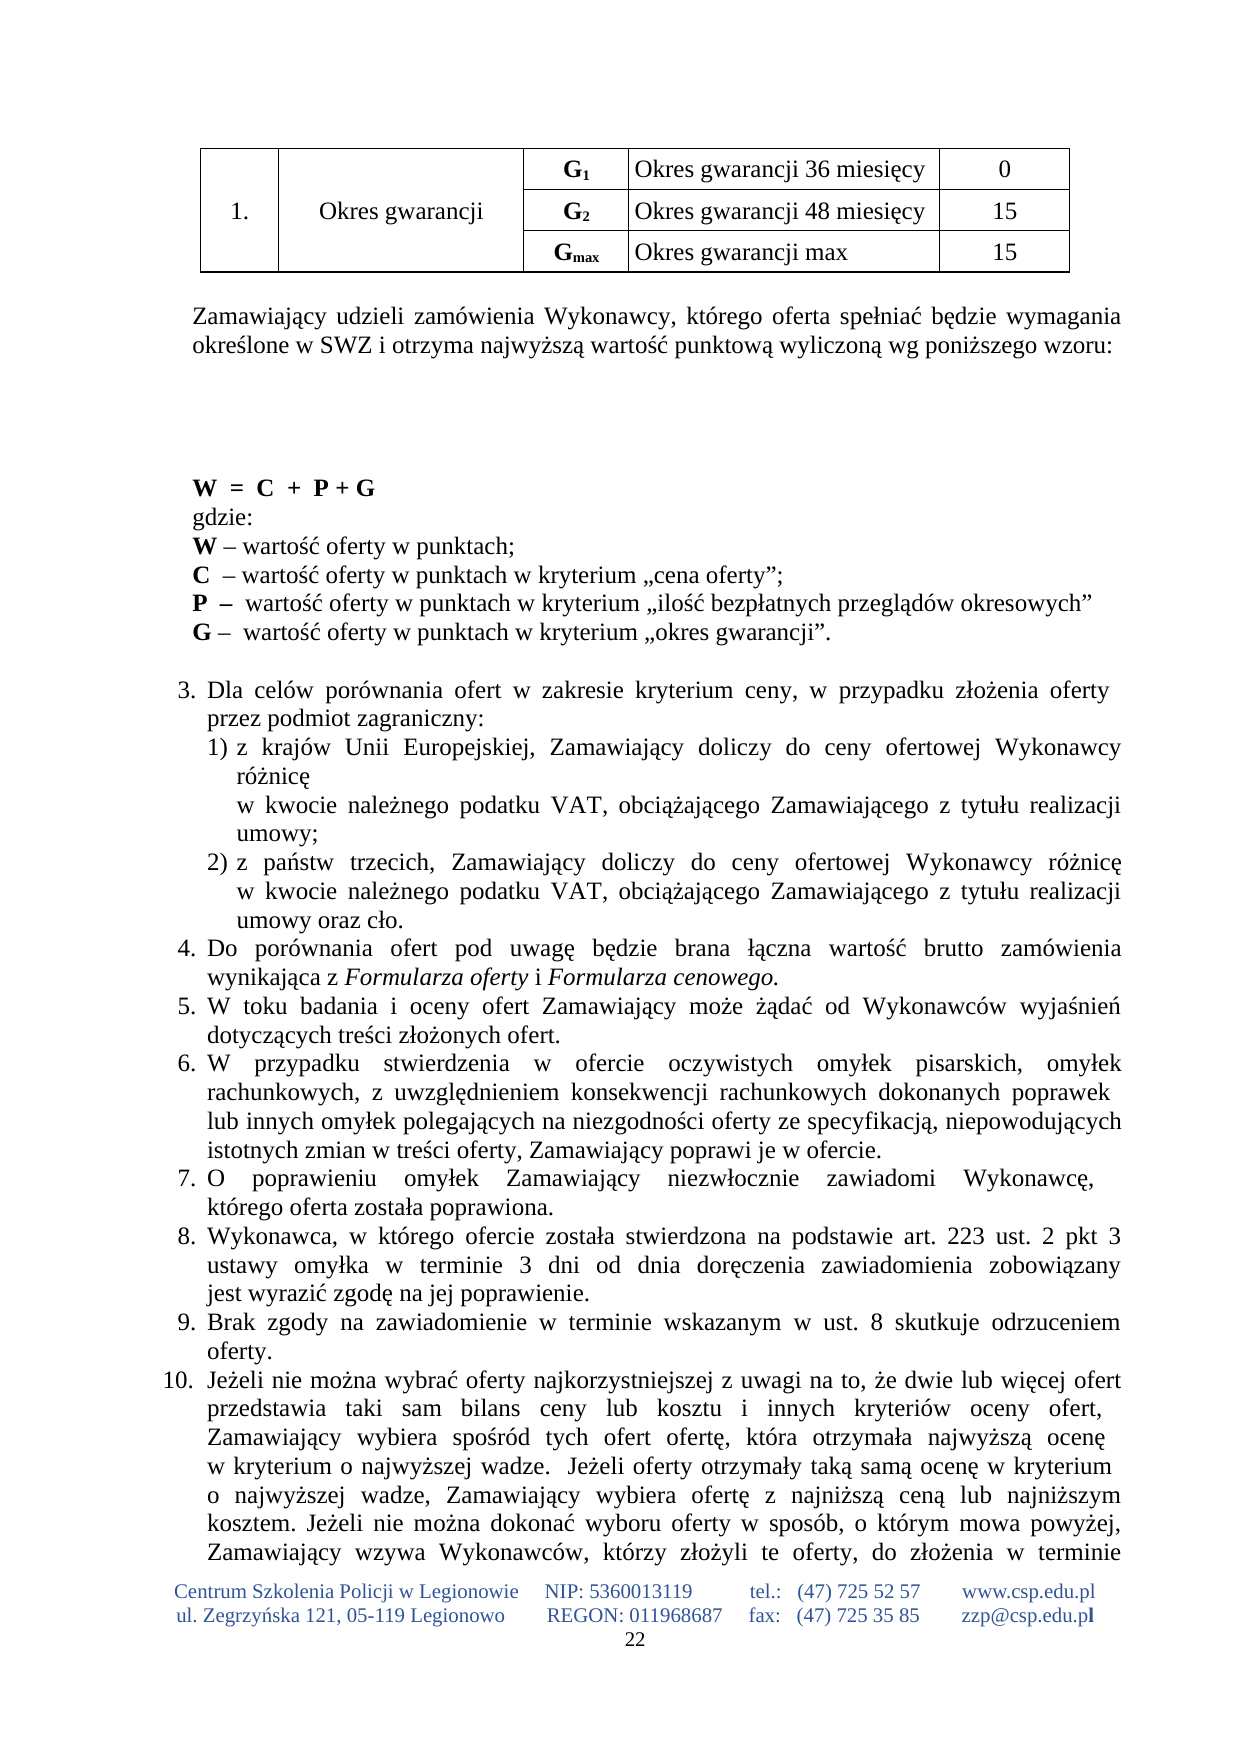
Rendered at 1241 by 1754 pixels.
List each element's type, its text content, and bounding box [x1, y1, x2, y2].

text 3. Dla celów porównania ofert w zakresie kryterium ceny, w przypadku złożenia oferty przez podmiot zagraniczny: [177, 675, 1122, 732]
table_cell 1. [201, 149, 278, 271]
text P – wartość oferty w punktach w kryterium „ilość bezpłatnych przeglądów okresowych” [192, 588, 1122, 617]
text 8. Wykonawca, w którego ofercie została stwierdzona na podstawie art. 223 ust. 2 pkt 3 ustawy omyłka w terminie 3 dni od dnia doręczenia zawiadomienia zobowiązany jest wyrazić zgodę na jej poprawienie. [177, 1221, 1122, 1307]
text W – wartość oferty w punktach; [192, 531, 1122, 560]
table_cell Okres gwarancji [279, 149, 523, 271]
table_cell Okres gwarancji 48 miesięcy [629, 190, 939, 230]
table_cell G1 [524, 149, 628, 189]
table_cell Okres gwarancji max [629, 231, 939, 271]
table_cell 15 [940, 190, 1069, 230]
text W = C + P + G [192, 473, 1122, 502]
text gdzie: [192, 502, 1122, 531]
text 7. O poprawieniu omyłek Zamawiający niezwłocznie zawiadomi Wykonawcę, którego oferta została poprawiona. [177, 1163, 1122, 1221]
table_cell Gmax [524, 231, 628, 271]
text 9. Brak zgody na zawiadomienie w terminie wskazanym w ust. 8 skutkuje odrzuceniem oferty. [177, 1307, 1122, 1365]
text 2) z państw trzecich, Zamawiający doliczy do ceny ofertowej Wykonawcy różnicę w kwocie należnego podatku VAT, obciążającego Zamawiającego z tytułu realizacji umowy oraz cło. [207, 847, 1122, 933]
text C – wartość oferty w punktach w kryterium „cena oferty”; [192, 560, 1122, 588]
text 4. Do porównania ofert pod uwagę będzie brana łączna wartość brutto zamówienia wynikająca z Formularza oferty i Formularza cenowego. [177, 933, 1122, 991]
table_cell Okres gwarancji 36 miesięcy [629, 149, 939, 189]
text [162, 1365, 1122, 1566]
text 1) z krajów Unii Europejskiej, Zamawiający doliczy do ceny ofertowej Wykonawcy różnicę w kwocie należnego podatku VAT, obciążającego Zamawiającego z tytułu realizacji umowy; [207, 732, 1122, 847]
text Zamawiający udzieli zamówienia Wykonawcy, którego oferta spełniać będzie wymagania określone w SWZ i otrzyma najwyższą wartość punktową wyliczoną wg poniższego wzoru: [192, 301, 1122, 358]
table_cell 0 [940, 149, 1069, 189]
table_cell 15 [940, 231, 1069, 271]
text 5. W toku badania i oceny ofert Zamawiający może żądać od Wykonawców wyjaśnień dotyczących treści złożonych ofert. [177, 991, 1122, 1048]
text G – wartość oferty w punktach w kryterium „okres gwarancji”. [192, 617, 1122, 646]
table_cell G2 [524, 190, 628, 230]
text 6. W przypadku stwierdzenia w ofercie oczywistych omyłek pisarskich, omyłek rachunkowych, z uwzględnieniem konsekwencji rachunkowych dokonanych poprawek lub innych omyłek polegających na niezgodności oferty ze specyfikacją, niepowodujących istotnych zmian w treści oferty, Zamawiający poprawi je w ofercie. [177, 1048, 1122, 1163]
